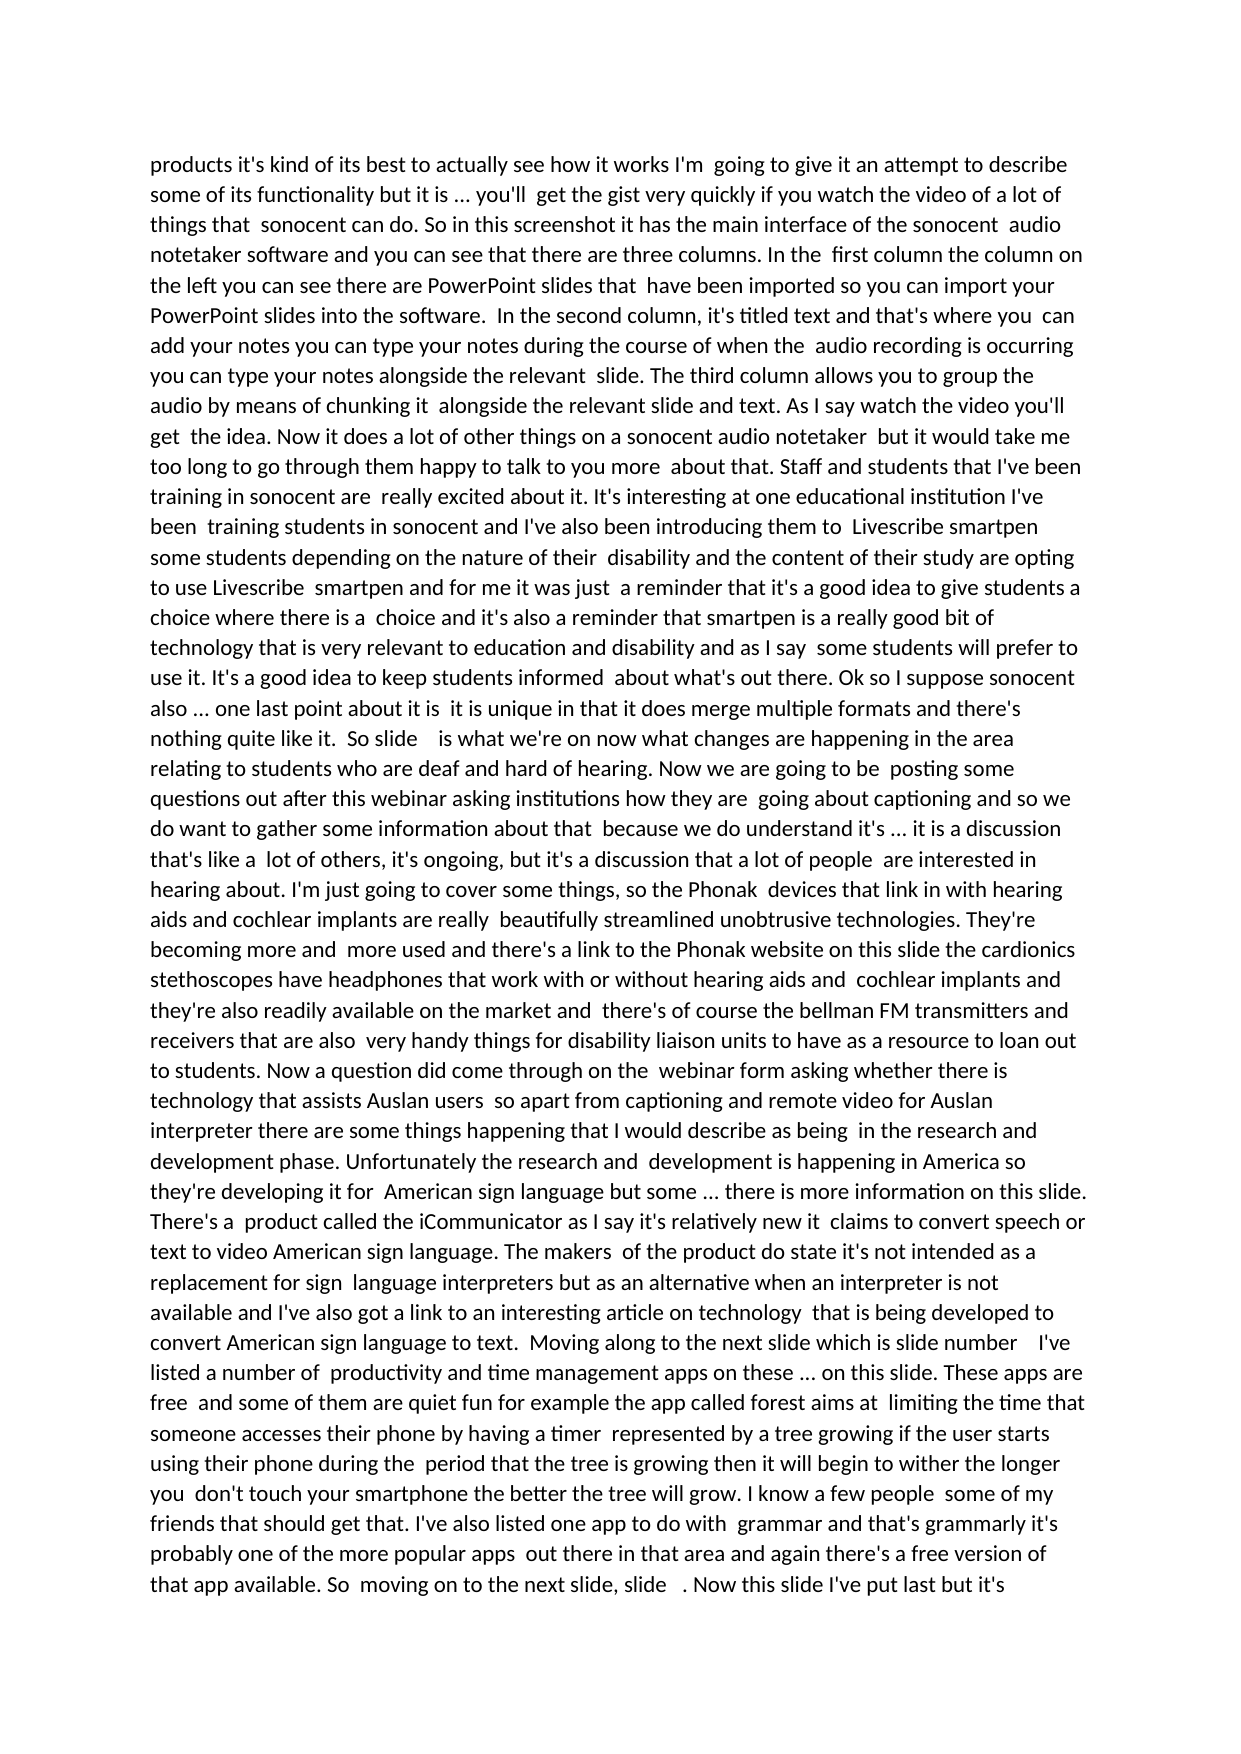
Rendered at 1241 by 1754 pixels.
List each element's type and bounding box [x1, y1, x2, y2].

text [150, 150, 1090, 1598]
